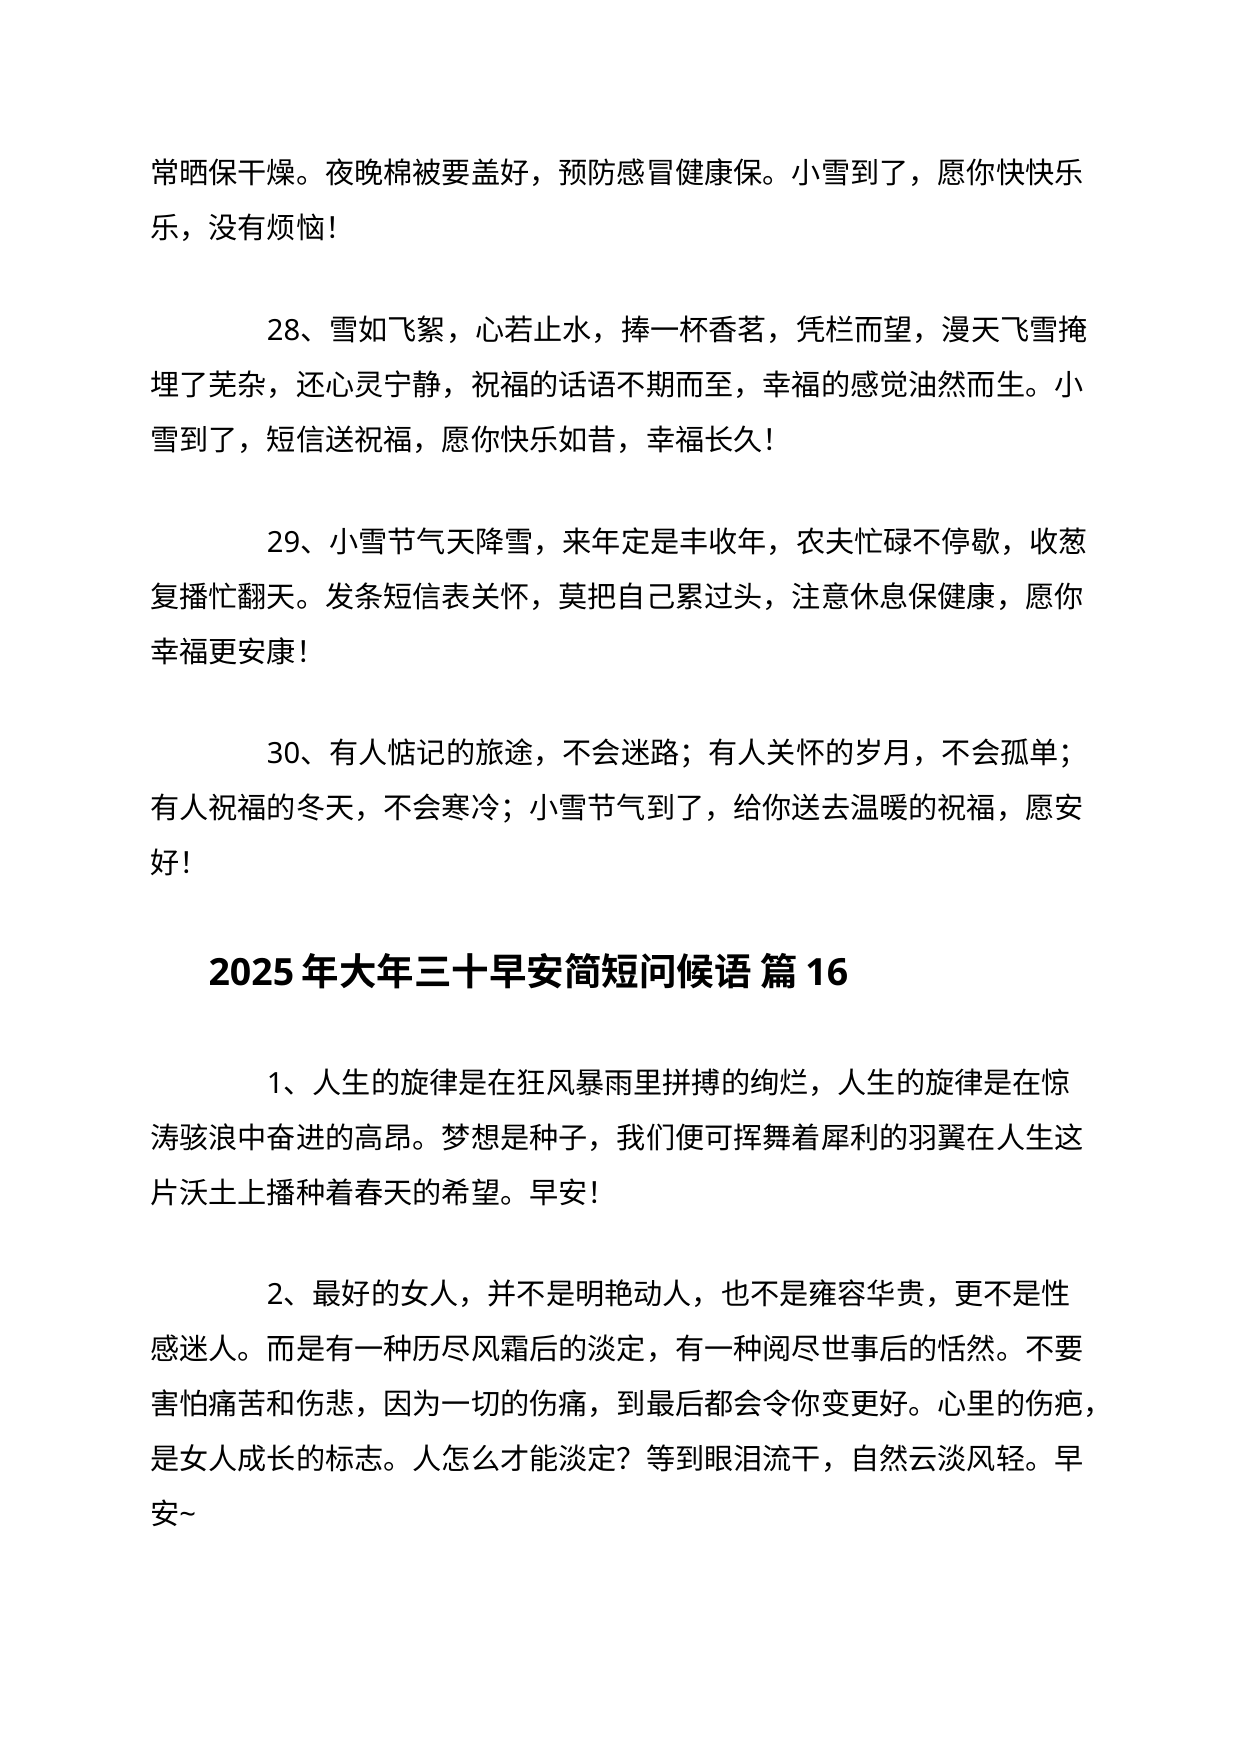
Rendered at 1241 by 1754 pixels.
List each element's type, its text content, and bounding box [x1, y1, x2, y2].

text 1、人生的旋律是在狂风暴雨里拼搏的绚烂，人生的旋律是在惊涛骇浪中奋进的高昂。梦想是种子，我们便可挥舞着犀利的羽翼在人生这片沃土上播种着春天的希望。早安！ [150, 1059, 1090, 1211]
text 2025年大年三十早安简短问候语 篇16 [150, 942, 1090, 996]
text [150, 150, 1090, 247]
text 28、雪如飞絮，心若止水，捧一杯香茗，凭栏而望，漫天飞雪掩埋了芜杂，还心灵宁静，祝福的话语不期而至，幸福的感觉油然而生。小雪到了，短信送祝福，愿你快乐如昔，幸福长久！ [150, 307, 1090, 459]
text 29、小雪节气天降雪，来年定是丰收年，农夫忙碌不停歇，收葱复播忙翻天。发条短信表关怀，莫把自己累过头，注意休息保健康，愿你幸福更安康！ [150, 518, 1090, 671]
text 30、有人惦记的旅途，不会迷路；有人关怀的岁月，不会孤单；有人祝福的冬天，不会寒冷；小雪节气到了，给你送去温暖的祝福，愿安好！ [150, 730, 1090, 882]
text 2、最好的女人，并不是明艳动人，也不是雍容华贵，更不是性感迷人。而是有一种历尽风霜后的淡定，有一种阅尽世事后的恬然。不要害怕痛苦和伤悲，因为一切的伤痛，到最后都会令你变更好。心里的伤疤，是女人成长的标志。人怎么才能淡定？等到眼泪流干，自然云淡风轻。早安~ [150, 1271, 1090, 1533]
